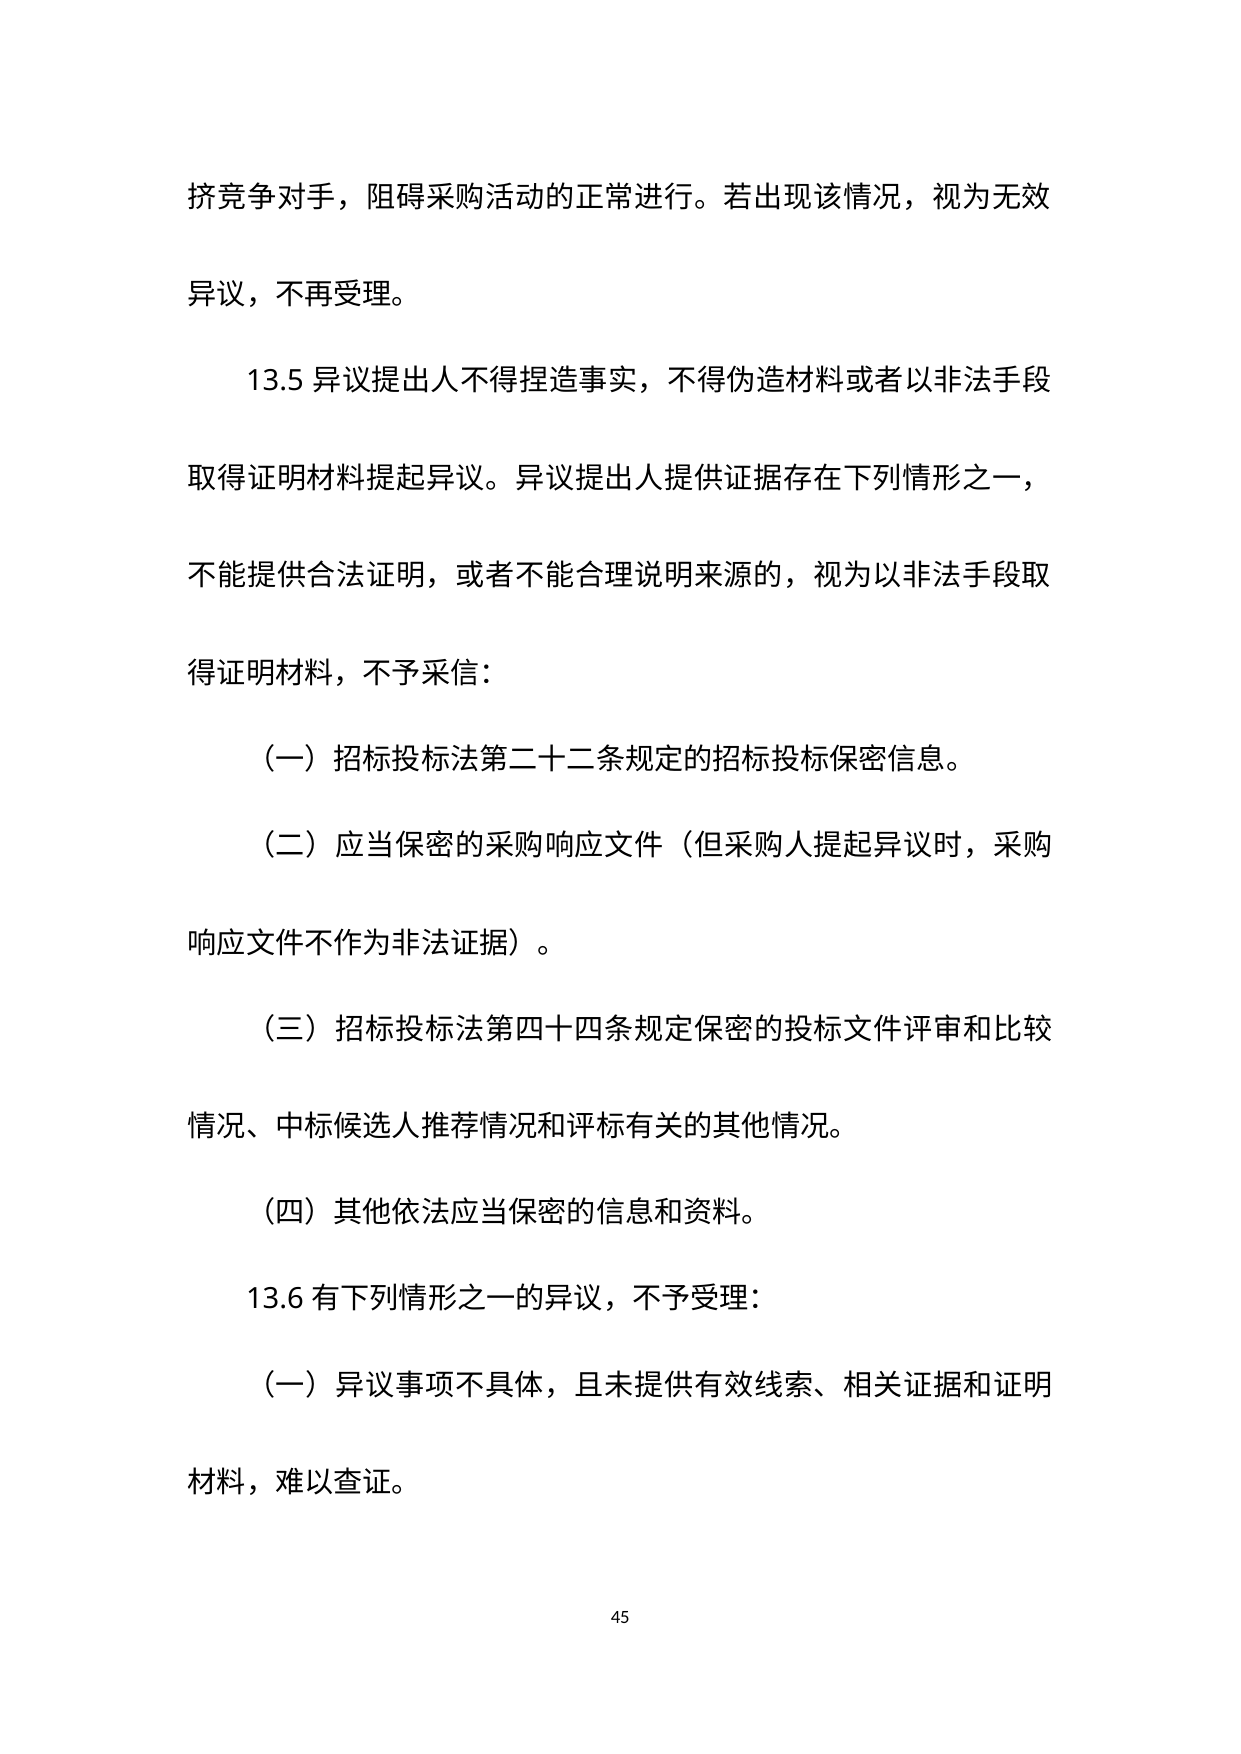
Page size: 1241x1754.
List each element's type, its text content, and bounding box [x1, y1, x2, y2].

text （三）招标投标法第四十四条规定保密的投标文件评审和比较情况、中标候选人推荐情况和评标有关的其他情况。 [187, 994, 1053, 1157]
text 13.6 有下列情形之一的异议，不予受理： [187, 1264, 1053, 1329]
text 13.5 异议提出人不得捏造事实，不得伪造材料或者以非法手段取得证明材料提起异议。异议提出人提供证据存在下列情形之一，不能提供合法证明，或者不能合理说明来源的，视为以非法手段取得证明材料，不予采信： [187, 346, 1053, 703]
text （四）其他依法应当保密的信息和资料。 [187, 1178, 1053, 1243]
text （一）异议事项不具体，且未提供有效线索、相关证据和证明材料，难以查证。 [187, 1350, 1053, 1512]
text （二）应当保密的采购响应文件（但采购人提起异议时，采购响应文件不作为非法证据）。 [187, 810, 1053, 973]
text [187, 162, 1053, 324]
text （一）招标投标法第二十二条规定的招标投标保密信息。 [187, 724, 1053, 789]
